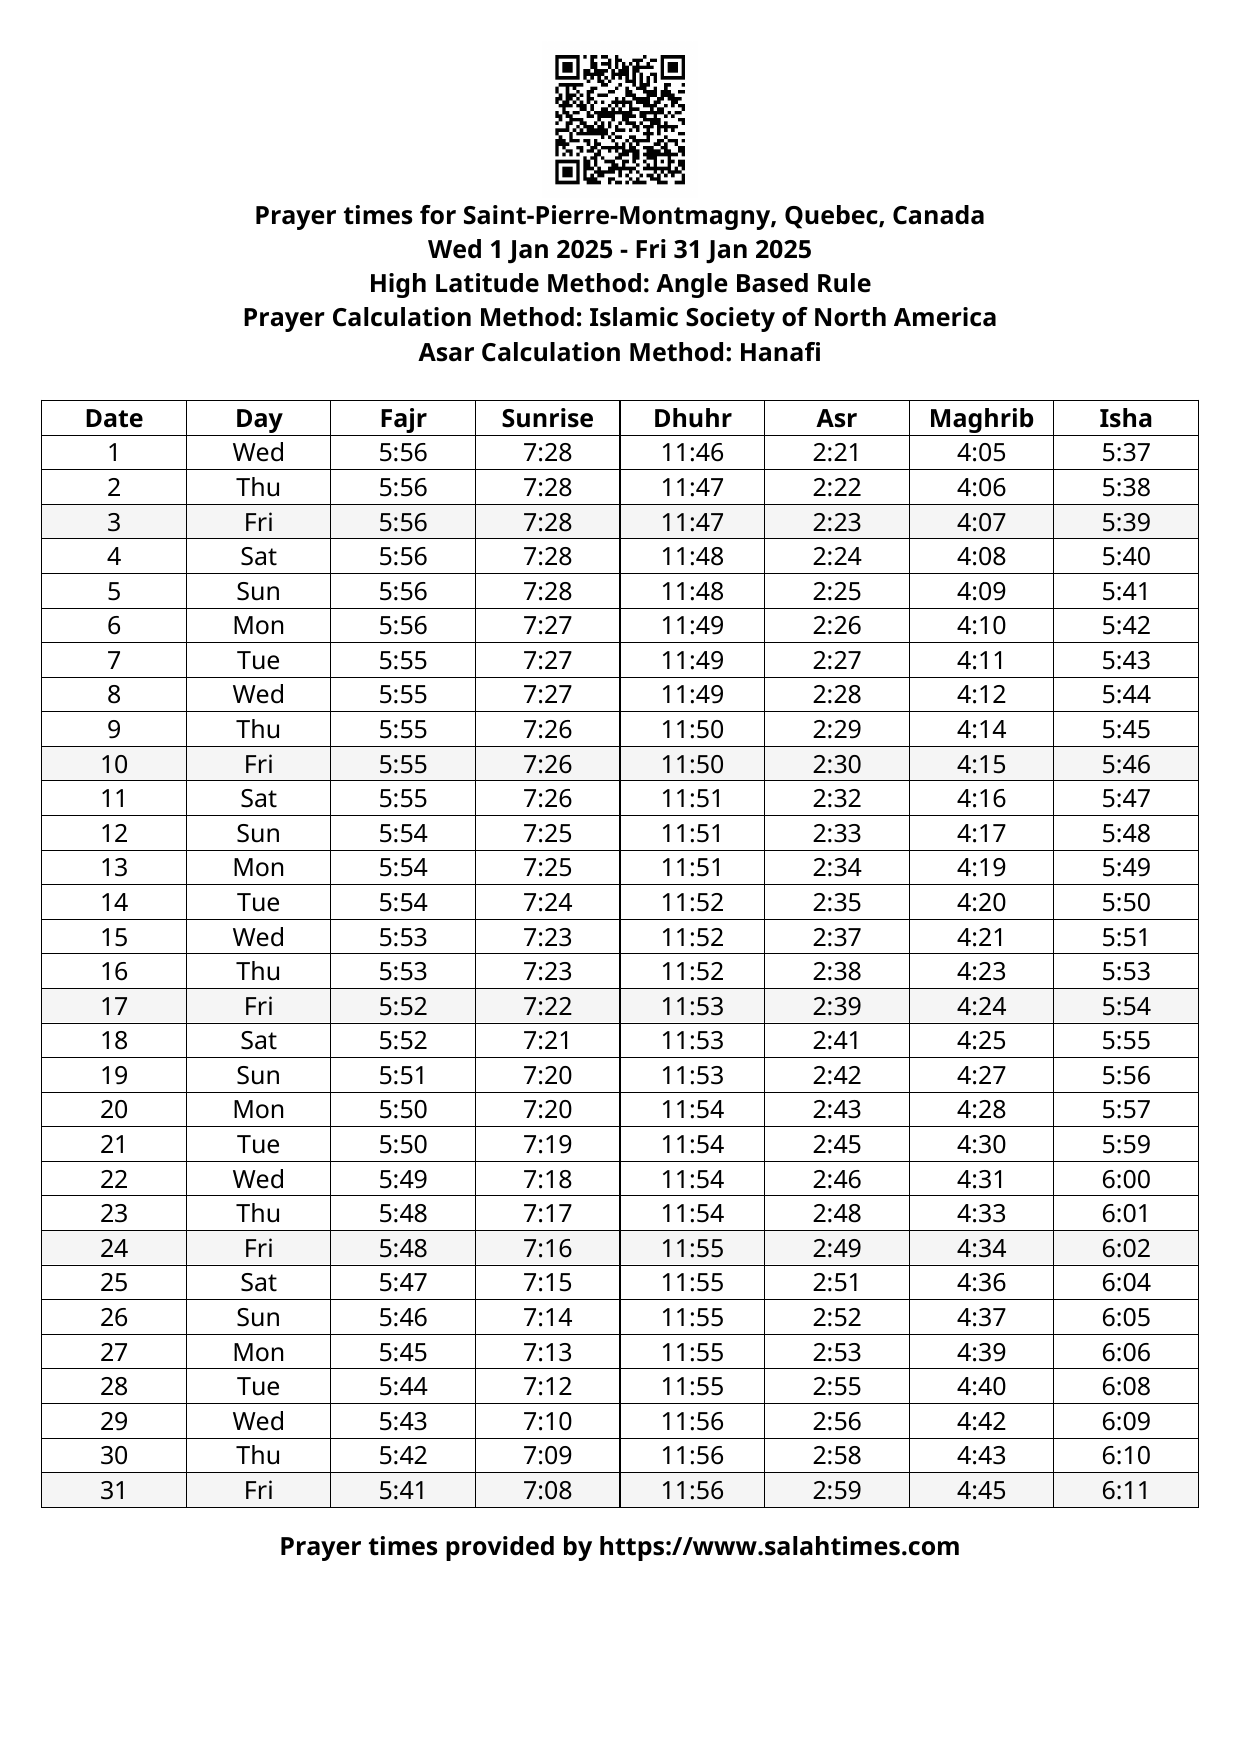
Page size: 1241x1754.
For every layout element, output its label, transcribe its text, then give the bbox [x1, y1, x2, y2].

table_cell Mon [187, 1335, 330, 1368]
table_cell 4:36 [910, 1266, 1053, 1299]
table_cell 11:49 [621, 643, 764, 677]
table_cell 4:16 [910, 781, 1053, 815]
table_cell 29 [42, 1404, 186, 1437]
table_cell 5:40 [1054, 539, 1198, 573]
table_cell 2:42 [765, 1058, 909, 1092]
table_cell 4:30 [910, 1127, 1053, 1161]
table_cell 4:43 [910, 1439, 1053, 1472]
table_cell 4:25 [910, 1024, 1053, 1057]
table_cell 7:23 [476, 920, 619, 953]
table_cell 5:55 [331, 678, 475, 711]
table_cell 26 [42, 1300, 186, 1334]
table_cell 7:28 [476, 505, 619, 538]
table_cell 2:33 [765, 816, 909, 849]
table_cell 4:08 [910, 539, 1053, 573]
table_cell 11:52 [621, 885, 764, 919]
table_cell Thu [187, 712, 330, 746]
table_cell 7:28 [476, 436, 619, 469]
table_cell 5:37 [1054, 436, 1198, 469]
table_cell 5 [42, 574, 186, 607]
table_cell 4:21 [910, 920, 1053, 953]
table_cell 4:37 [910, 1300, 1053, 1334]
table_cell 4 [42, 539, 186, 573]
table_cell 6:11 [1054, 1473, 1198, 1507]
table_cell Thu [187, 1439, 330, 1472]
table_cell Wed [187, 436, 330, 469]
table_cell 5:43 [1054, 643, 1198, 677]
table_cell 6:00 [1054, 1162, 1198, 1195]
table_cell 5:50 [331, 1093, 475, 1126]
table_cell 2:52 [765, 1300, 909, 1334]
table_cell 4:10 [910, 609, 1053, 642]
table_cell 5:57 [1054, 1093, 1198, 1126]
table_cell 11:54 [621, 1196, 764, 1230]
table_cell 2:51 [765, 1266, 909, 1299]
table_cell 4:06 [910, 470, 1053, 504]
table_cell 2:46 [765, 1162, 909, 1195]
table_cell Sun [187, 1300, 330, 1334]
table_cell Tue [187, 885, 330, 919]
table_cell Wed [187, 1162, 330, 1195]
table_cell Mon [187, 609, 330, 642]
table_cell Thu [187, 470, 330, 504]
table_cell 5:42 [331, 1439, 475, 1472]
table_cell 7:22 [476, 989, 619, 1022]
table_cell 5:53 [331, 954, 475, 988]
table_cell 24 [42, 1231, 186, 1264]
table_cell 7:12 [476, 1369, 619, 1403]
table_cell 15 [42, 920, 186, 953]
table_cell 2:43 [765, 1093, 909, 1126]
table_cell 5:53 [331, 920, 475, 953]
table_cell 11:50 [621, 747, 764, 780]
text Wed 1 Jan 2025 - Fri 31 Jan 2025 [42, 232, 1198, 266]
table_cell 11:46 [621, 436, 764, 469]
table_cell Sun [187, 816, 330, 849]
table_cell 2:56 [765, 1404, 909, 1437]
table_cell 7:25 [476, 851, 619, 884]
table_cell 11:53 [621, 1024, 764, 1057]
table_cell Fri [187, 1231, 330, 1264]
table_cell 17 [42, 989, 186, 1022]
table_cell 5:56 [331, 609, 475, 642]
table_cell Thu [187, 1196, 330, 1230]
table_cell 11:47 [621, 505, 764, 538]
table_cell 5:46 [331, 1300, 475, 1334]
table_cell 5:56 [331, 539, 475, 573]
table_cell 2:21 [765, 436, 909, 469]
table_cell 5:45 [331, 1335, 475, 1368]
table_cell Sat [187, 1024, 330, 1057]
table_cell 7:20 [476, 1058, 619, 1092]
table_cell 11:54 [621, 1127, 764, 1161]
table_cell 2:27 [765, 643, 909, 677]
table_cell 11:51 [621, 781, 764, 815]
table_cell 5:43 [331, 1404, 475, 1437]
table_cell 23 [42, 1196, 186, 1230]
table_cell 2:53 [765, 1335, 909, 1368]
table_cell 11:54 [621, 1162, 764, 1195]
table_cell 13 [42, 851, 186, 884]
table_cell 22 [42, 1162, 186, 1195]
table_cell Tue [187, 1127, 330, 1161]
table_cell 7:15 [476, 1266, 619, 1299]
table_cell 2:22 [765, 470, 909, 504]
table_cell 7:28 [476, 539, 619, 573]
table_cell 2:26 [765, 609, 909, 642]
table_cell 5:50 [331, 1127, 475, 1161]
table_cell 7:18 [476, 1162, 619, 1195]
table_cell 4:42 [910, 1404, 1053, 1437]
table_cell 7:08 [476, 1473, 619, 1507]
text Prayer times provided by https://www.salahtimes.com [42, 1528, 1198, 1563]
table_cell 5:55 [331, 712, 475, 746]
table_cell 10 [42, 747, 186, 780]
table_cell 5:50 [1054, 885, 1198, 919]
table_cell 5:55 [331, 781, 475, 815]
table_cell 4:24 [910, 989, 1053, 1022]
table_cell 5:56 [331, 470, 475, 504]
table_cell 11:56 [621, 1404, 764, 1437]
table_cell 11:48 [621, 574, 764, 607]
table_cell 2:25 [765, 574, 909, 607]
table_cell 2:30 [765, 747, 909, 780]
table_cell 5:41 [1054, 574, 1198, 607]
text Prayer Calculation Method: Islamic Society of North America [42, 300, 1198, 334]
table_cell 7:09 [476, 1439, 619, 1472]
table_cell 5:42 [1054, 609, 1198, 642]
table_cell 5:48 [331, 1196, 475, 1230]
table_cell 31 [42, 1473, 186, 1507]
table_cell Mon [187, 1093, 330, 1126]
table_cell 2:38 [765, 954, 909, 988]
table_cell Sat [187, 1266, 330, 1299]
table_cell 5:55 [331, 643, 475, 677]
table_cell Sat [187, 539, 330, 573]
text Asar Calculation Method: Hanafi [42, 334, 1198, 368]
table_cell Tue [187, 1369, 330, 1403]
table_header Sunrise [476, 401, 619, 434]
table_cell Wed [187, 678, 330, 711]
text High Latitude Method: Angle Based Rule [42, 266, 1198, 300]
table_cell 7:28 [476, 574, 619, 607]
table_cell 11:52 [621, 920, 764, 953]
table_cell 11:47 [621, 470, 764, 504]
table_cell 5:56 [331, 436, 475, 469]
table_cell 19 [42, 1058, 186, 1092]
table_header Asr [765, 401, 909, 434]
table_cell 11:55 [621, 1335, 764, 1368]
table_cell 4:20 [910, 885, 1053, 919]
table_cell 7:20 [476, 1093, 619, 1126]
table_cell 7:14 [476, 1300, 619, 1334]
table_cell 2:23 [765, 505, 909, 538]
table_cell 2:59 [765, 1473, 909, 1507]
table_cell 11:55 [621, 1300, 764, 1334]
table_cell 5:53 [1054, 954, 1198, 988]
table_cell 11:54 [621, 1093, 764, 1126]
table_cell 5:52 [331, 989, 475, 1022]
table_cell 4:40 [910, 1369, 1053, 1403]
table_cell 4:45 [910, 1473, 1053, 1507]
table_cell 4:17 [910, 816, 1053, 849]
table_header Day [187, 401, 330, 434]
table_cell 7:10 [476, 1404, 619, 1437]
table_cell 5:59 [1054, 1127, 1198, 1161]
table_cell Sun [187, 1058, 330, 1092]
table_cell 11:48 [621, 539, 764, 573]
table_cell 5:39 [1054, 505, 1198, 538]
table_cell 7:13 [476, 1335, 619, 1368]
table_cell Sun [187, 574, 330, 607]
table_cell 5:55 [1054, 1024, 1198, 1057]
table_cell 2:49 [765, 1231, 909, 1264]
table_cell 7:21 [476, 1024, 619, 1057]
table_cell 2:24 [765, 539, 909, 573]
table_cell 4:28 [910, 1093, 1053, 1126]
table_cell 11:56 [621, 1473, 764, 1507]
table_cell 5:38 [1054, 470, 1198, 504]
table_cell 2 [42, 470, 186, 504]
table_cell 4:23 [910, 954, 1053, 988]
table_cell 4:05 [910, 436, 1053, 469]
table_cell 11 [42, 781, 186, 815]
table_cell 4:27 [910, 1058, 1053, 1092]
table_cell 5:52 [331, 1024, 475, 1057]
table_cell 4:19 [910, 851, 1053, 884]
table_cell 4:31 [910, 1162, 1053, 1195]
table_cell 11:50 [621, 712, 764, 746]
table_cell 7:23 [476, 954, 619, 988]
table_cell 6:10 [1054, 1439, 1198, 1472]
table_cell 5:51 [331, 1058, 475, 1092]
table_cell Wed [187, 1404, 330, 1437]
table_cell 6:02 [1054, 1231, 1198, 1264]
table_cell 11:53 [621, 989, 764, 1022]
table_cell 5:56 [331, 574, 475, 607]
table_cell 2:45 [765, 1127, 909, 1161]
table_cell 11:52 [621, 954, 764, 988]
table_cell 7:26 [476, 781, 619, 815]
table_cell 2:29 [765, 712, 909, 746]
table_header Isha [1054, 401, 1198, 434]
table_cell 11:51 [621, 816, 764, 849]
table_cell 5:47 [1054, 781, 1198, 815]
table_cell Mon [187, 851, 330, 884]
table_cell 9 [42, 712, 186, 746]
table_header Date [42, 401, 186, 434]
table_cell 7:27 [476, 643, 619, 677]
table_cell 11:51 [621, 851, 764, 884]
table_cell 6 [42, 609, 186, 642]
table_cell 2:35 [765, 885, 909, 919]
table_cell 5:55 [331, 747, 475, 780]
table_cell 5:46 [1054, 747, 1198, 780]
table_cell 7:17 [476, 1196, 619, 1230]
table_cell 4:12 [910, 678, 1053, 711]
table_cell 5:54 [331, 851, 475, 884]
table_cell 11:49 [621, 609, 764, 642]
table_cell Wed [187, 920, 330, 953]
table_cell 5:41 [331, 1473, 475, 1507]
table_cell 5:54 [1054, 989, 1198, 1022]
table_cell 5:54 [331, 885, 475, 919]
table_cell 7:28 [476, 470, 619, 504]
table_cell 2:32 [765, 781, 909, 815]
table_cell 5:51 [1054, 920, 1198, 953]
table_header Dhuhr [621, 401, 764, 434]
table_cell 30 [42, 1439, 186, 1472]
table_cell 28 [42, 1369, 186, 1403]
table_cell 5:48 [331, 1231, 475, 1264]
table_cell 27 [42, 1335, 186, 1368]
table_cell 6:04 [1054, 1266, 1198, 1299]
table_cell 5:49 [331, 1162, 475, 1195]
table_cell 6:01 [1054, 1196, 1198, 1230]
table_cell 2:48 [765, 1196, 909, 1230]
table_cell 11:55 [621, 1266, 764, 1299]
table_cell 4:15 [910, 747, 1053, 780]
table_cell 11:55 [621, 1231, 764, 1264]
table_cell 2:41 [765, 1024, 909, 1057]
table_cell 14 [42, 885, 186, 919]
table_cell 4:07 [910, 505, 1053, 538]
table_cell 7 [42, 643, 186, 677]
table_cell 18 [42, 1024, 186, 1057]
table_cell 3 [42, 505, 186, 538]
table_cell 7:25 [476, 816, 619, 849]
table_cell 2:28 [765, 678, 909, 711]
table_cell 20 [42, 1093, 186, 1126]
table_cell 5:48 [1054, 816, 1198, 849]
table_cell 5:44 [331, 1369, 475, 1403]
picture [542, 41, 699, 198]
table_cell Thu [187, 954, 330, 988]
table_cell 21 [42, 1127, 186, 1161]
table_cell 11:49 [621, 678, 764, 711]
table_cell 2:39 [765, 989, 909, 1022]
table_cell 5:54 [331, 816, 475, 849]
table_cell 11:56 [621, 1439, 764, 1472]
table_cell 4:14 [910, 712, 1053, 746]
table_cell 4:09 [910, 574, 1053, 607]
table_cell Fri [187, 747, 330, 780]
table_cell 2:37 [765, 920, 909, 953]
table_cell 7:24 [476, 885, 619, 919]
table_cell 6:06 [1054, 1335, 1198, 1368]
table_cell 2:58 [765, 1439, 909, 1472]
text Prayer times for Saint-Pierre-Montmagny, Quebec, Canada [42, 198, 1198, 232]
table_cell Fri [187, 505, 330, 538]
table_cell 5:45 [1054, 712, 1198, 746]
table_cell 11:53 [621, 1058, 764, 1092]
table_cell 7:27 [476, 678, 619, 711]
table_cell 7:26 [476, 712, 619, 746]
table_header Fajr [331, 401, 475, 434]
table_cell 5:47 [331, 1266, 475, 1299]
table_cell 2:55 [765, 1369, 909, 1403]
table_cell 1 [42, 436, 186, 469]
table_header Maghrib [910, 401, 1053, 434]
table_cell 5:56 [1054, 1058, 1198, 1092]
table_cell 16 [42, 954, 186, 988]
table_cell 7:27 [476, 609, 619, 642]
table_cell 25 [42, 1266, 186, 1299]
table_cell 4:39 [910, 1335, 1053, 1368]
table_cell 5:49 [1054, 851, 1198, 884]
table_cell 5:44 [1054, 678, 1198, 711]
table_cell 6:08 [1054, 1369, 1198, 1403]
table_cell 2:34 [765, 851, 909, 884]
table_cell 4:11 [910, 643, 1053, 677]
table_cell 11:55 [621, 1369, 764, 1403]
table_cell 6:09 [1054, 1404, 1198, 1437]
table_cell 5:56 [331, 505, 475, 538]
table_cell 4:33 [910, 1196, 1053, 1230]
table_cell 7:19 [476, 1127, 619, 1161]
table_cell Fri [187, 989, 330, 1022]
table_cell 7:26 [476, 747, 619, 780]
table_cell Sat [187, 781, 330, 815]
table_cell 8 [42, 678, 186, 711]
table_cell 7:16 [476, 1231, 619, 1264]
table_cell 4:34 [910, 1231, 1053, 1264]
table_cell 12 [42, 816, 186, 849]
table_cell 6:05 [1054, 1300, 1198, 1334]
table_cell Fri [187, 1473, 330, 1507]
table_cell Tue [187, 643, 330, 677]
